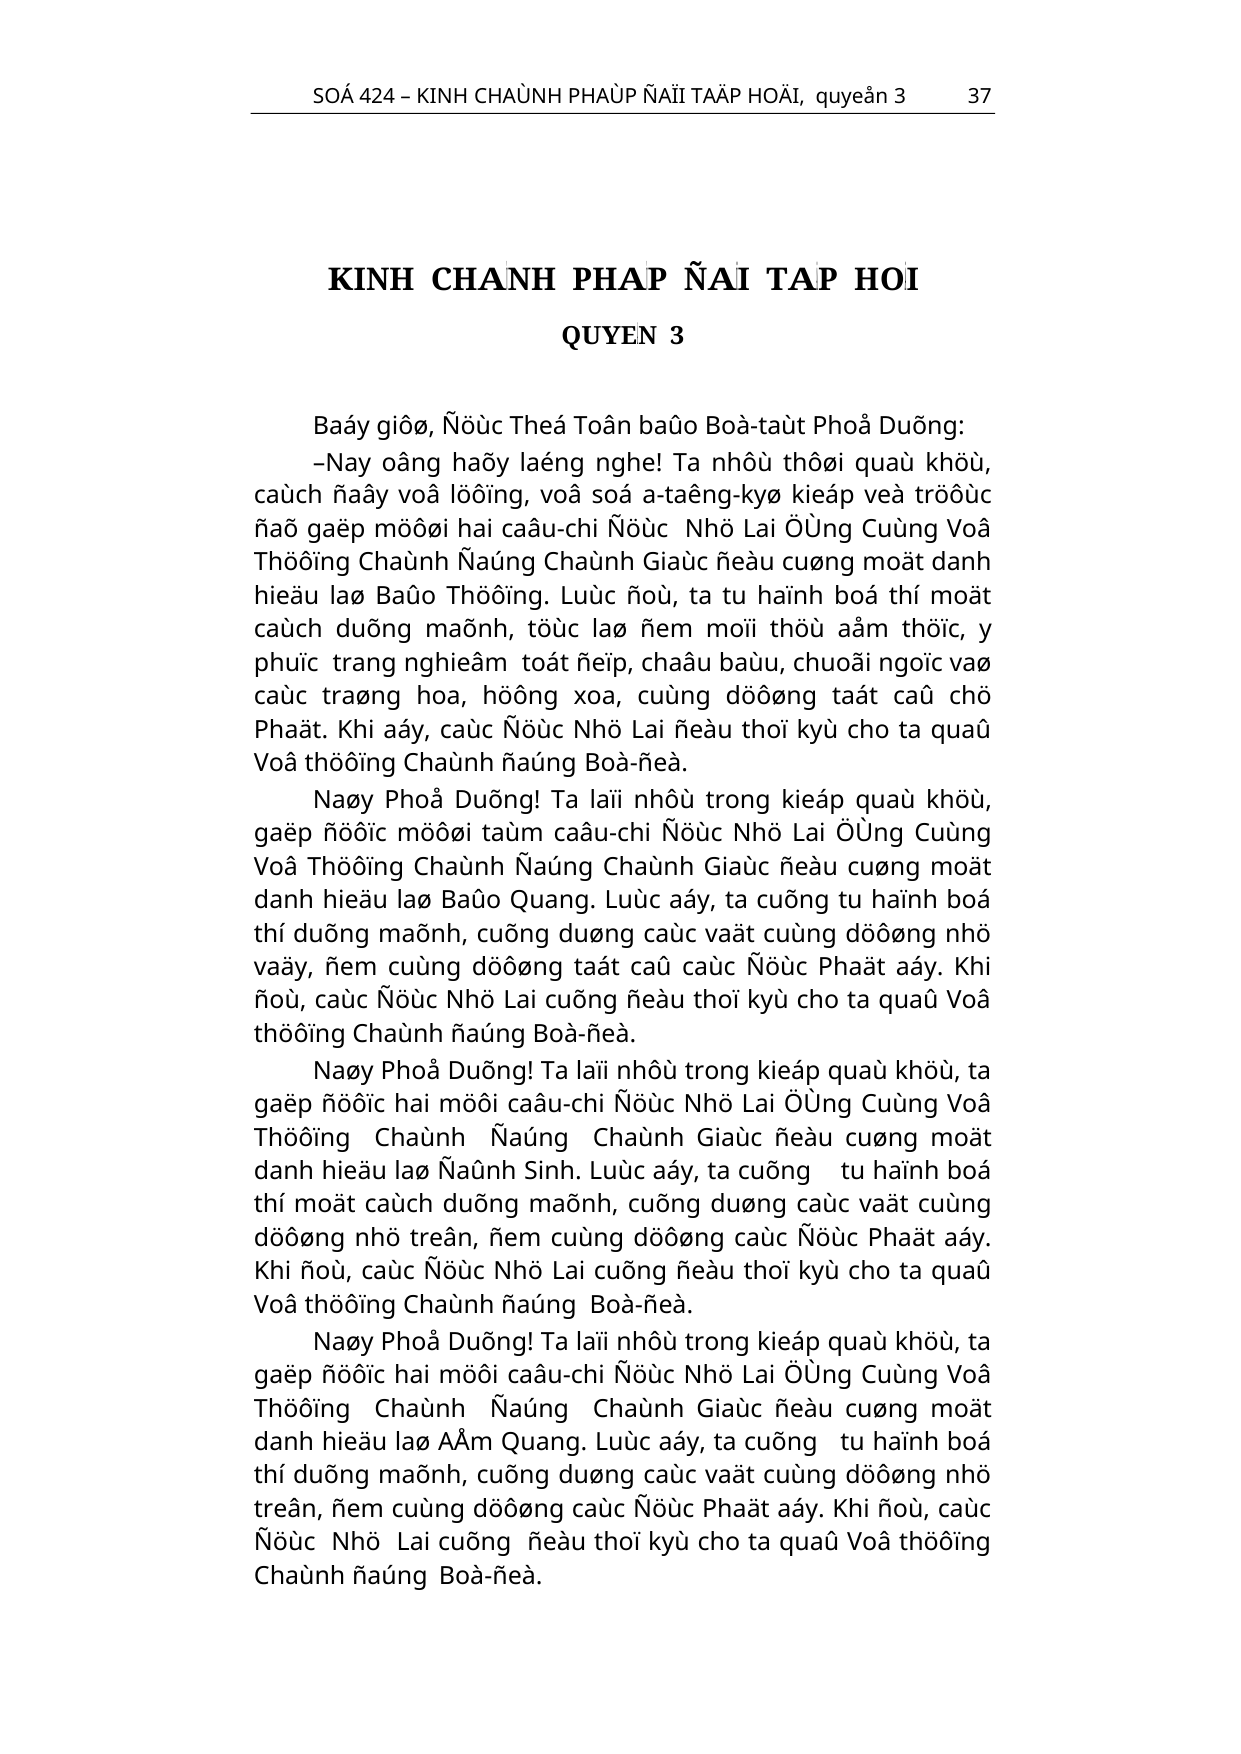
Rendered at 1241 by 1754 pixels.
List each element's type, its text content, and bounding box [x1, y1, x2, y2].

subtitle KINH CHAÙNH PHAÙP ÑAÏI TAÄP HOÄI [281, 257, 965, 299]
subtitle QUYEÅN 3 [281, 317, 964, 352]
text SOÁ 424 – KINH CHAÙNH PHAÙP ÑAÏI TAÄP HOÄI, quyeån 3 37 [313, 81, 1065, 109]
text Naøy Phoå Duõng! Ta laïi nhôù trong kieáp quaù khöù, ta gaëp ñöôïc hai möôi caâu-chi Ñöùc Nhö Lai ÖÙng Cuùng Voâ Thöôïng Chaùnh Ñaúng Chaùnh Giaùc ñeàu cuøng moät danh hieäu laø AÅm Quang. Luùc aáy, ta cuõng tu haïnh boá thí duõng maõnh, cuõng duøng caùc vaät cuùng döôøng nhö treân, ñem cuùng döôøng caùc Ñöùc Phaät aáy. Khi ñoù, caùc Ñöùc Nhö Lai cuõng ñeàu thoï kyù cho ta quaû Voâ thöôïng Chaùnh ñaúng Boà-ñeà. [254, 1324, 992, 1591]
text Naøy Phoå Duõng! Ta laïi nhôù trong kieáp quaù khöù, ta gaëp ñöôïc hai möôi caâu-chi Ñöùc Nhö Lai ÖÙng Cuùng Voâ Thöôïng Chaùnh Ñaúng Chaùnh Giaùc ñeàu cuøng moät danh hieäu laø Ñaûnh Sinh. Luùc aáy, ta cuõng tu haïnh boá thí moät caùch duõng maõnh, cuõng duøng caùc vaät cuùng döôøng nhö treân, ñem cuùng döôøng caùc Ñöùc Phaät aáy. Khi ñoù, caùc Ñöùc Nhö Lai cuõng ñeàu thoï kyù cho ta quaû Voâ thöôïng Chaùnh ñaúng Boà-ñeà. [254, 1053, 992, 1321]
text –Nay oâng haõy laéng nghe! Ta nhôù thôøi quaù khöù, caùch ñaây voâ löôïng, voâ soá a-taêng-kyø kieáp veà tröôùc ñaõ gaëp möôøi hai caâu-chi Ñöùc Nhö Lai ÖÙng Cuùng Voâ Thöôïng Chaùnh Ñaúng Chaùnh Giaùc ñeàu cuøng moät danh hieäu laø Baûo Thöôïng. Luùc ñoù, ta tu haïnh boá thí moät caùch duõng maõnh, töùc laø ñem moïi thöù aåm thöïc, y phuïc trang nghieâm toát ñeïp, chaâu baùu, chuoãi ngoïc vaø caùc traøng hoa, höông xoa, cuùng döôøng taát caû chö Phaät. Khi aáy, caùc Ñöùc Nhö Lai ñeàu thoï kyù cho ta quaû Voâ thöôïng Chaùnh ñaúng Boà-ñeà. [254, 444, 992, 779]
text Naøy Phoå Duõng! Ta laïi nhôù trong kieáp quaù khöù, gaëp ñöôïc möôøi taùm caâu-chi Ñöùc Nhö Lai ÖÙng Cuùng Voâ Thöôïng Chaùnh Ñaúng Chaùnh Giaùc ñeàu cuøng moät danh hieäu laø Baûo Quang. Luùc aáy, ta cuõng tu haïnh boá thí duõng maõnh, cuõng duøng caùc vaät cuùng döôøng nhö vaäy, ñem cuùng döôøng taát caû caùc Ñöùc Phaät aáy. Khi ñoù, caùc Ñöùc Nhö Lai cuõng ñeàu thoï kyù cho ta quaû Voâ thöôïng Chaùnh ñaúng Boà-ñeà. [254, 782, 992, 1050]
text Baáy giôø, Ñöùc Theá Toân baûo Boà-taùt Phoå Duõng: [313, 407, 1065, 441]
